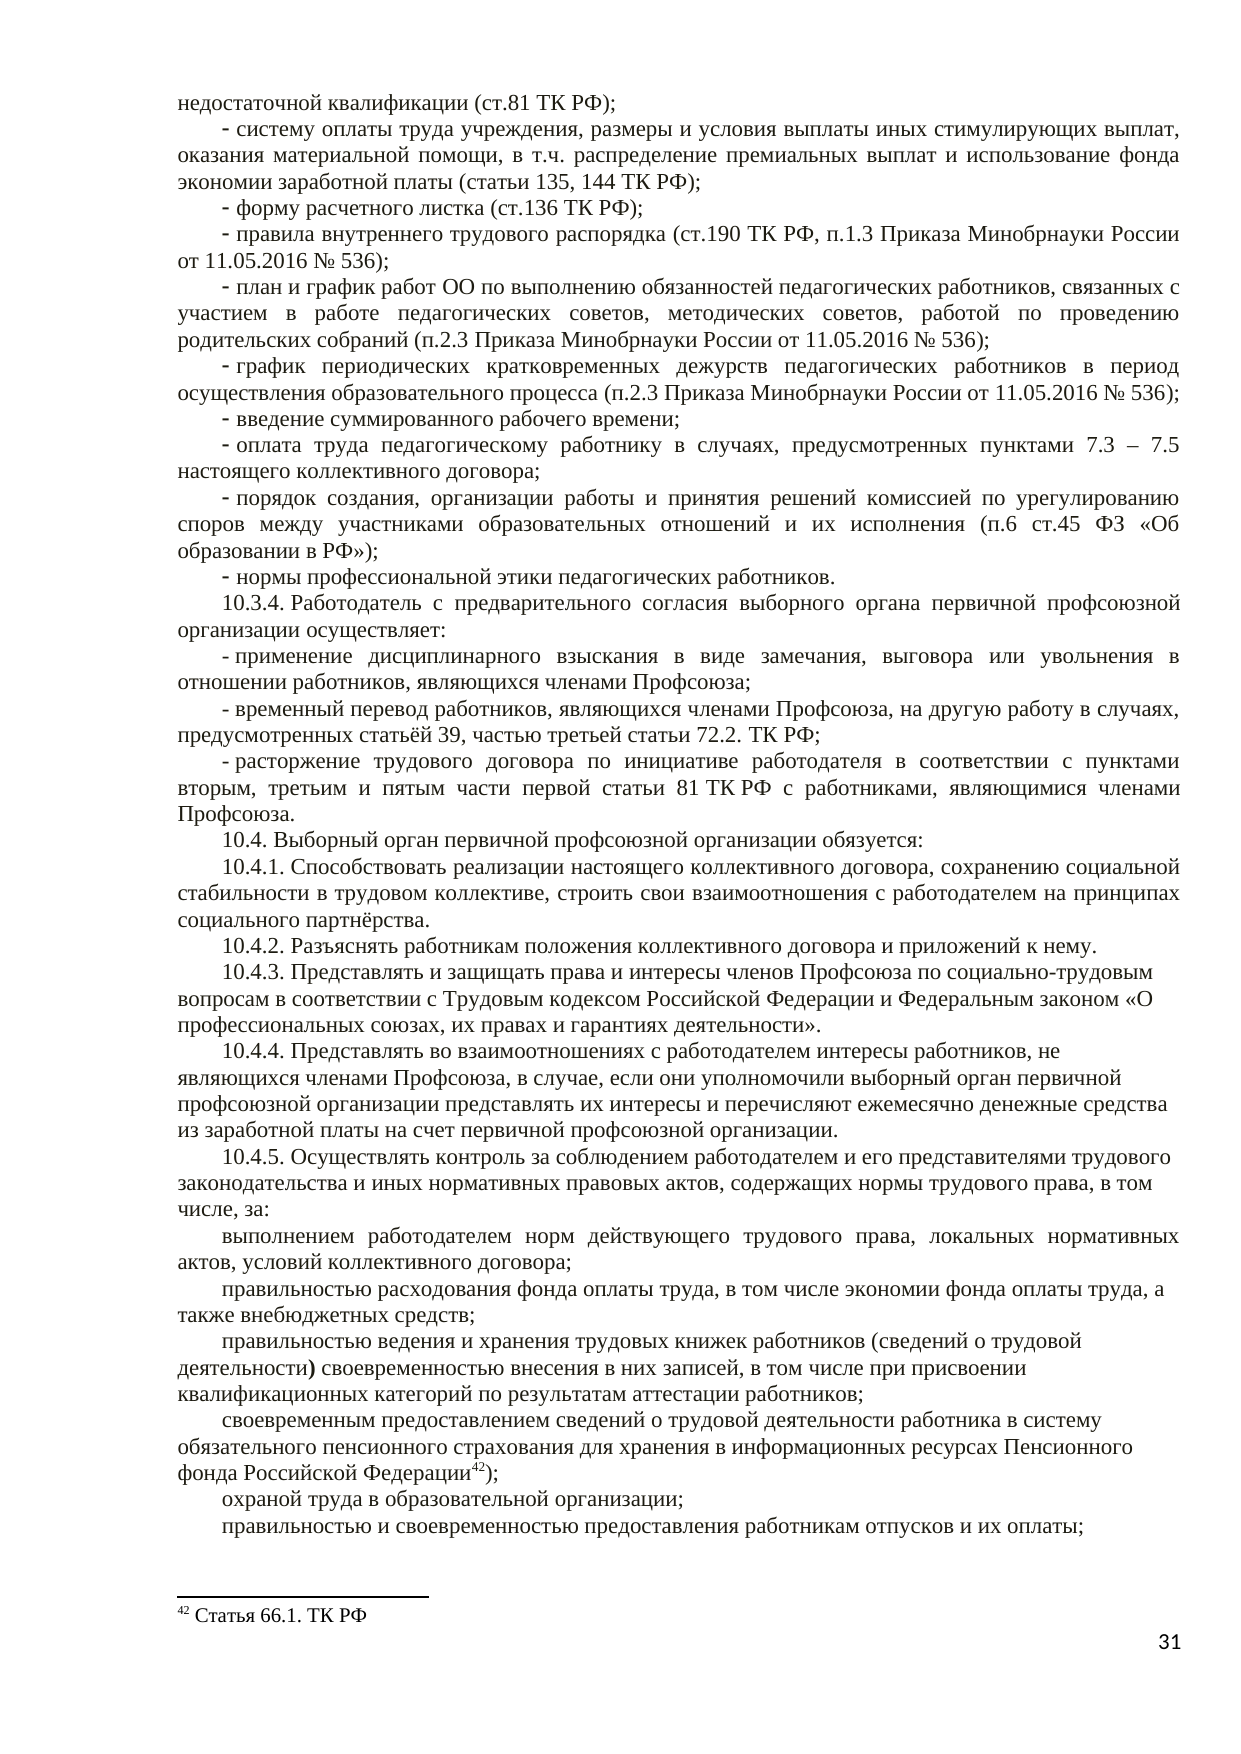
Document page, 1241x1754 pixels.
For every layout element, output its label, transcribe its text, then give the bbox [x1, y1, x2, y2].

list график периодических кратковременных дежурств педагогических работников в период осуществления образовательного процесса (п.2.3 Приказа Минобрнауки России от 11.05.2016 № 536); [177, 352, 1181, 405]
list порядок создания, организации работы и принятия решений комиссией по урегулированию споров между участниками образовательных отношений и их исполнения (п.6 ст.45 ФЗ «Об образовании в РФ»); [177, 484, 1181, 563]
text охраной труда в образовательной организации; [177, 1485, 1181, 1512]
text 10.4. Выборный орган первичной профсоюзной организации обязуется: [177, 827, 1181, 853]
text - расторжение трудового договора по инициативе работодателя в соответствии с пунктами вторым, третьим и пятым части первой статьи 81 ТК РФ с работниками, являющимися членами Профсоюза. [177, 747, 1181, 827]
text 10.4.3. Представлять и защищать права и интересы членов Профсоюза по социально-трудовым вопросам в соответствии с Трудовым кодексом Российской Федерации и Федеральным законом «О профессиональных союзах, их правах и гарантиях деятельности». [177, 958, 1181, 1037]
list введение суммированного рабочего времени; [177, 405, 1181, 431]
text 10.4.1. Способствовать реализации настоящего коллективного договора, сохранению социальной стабильности в трудовом коллективе, строить свои взаимоотношения с работодателем на принципах социального партнёрства. [177, 853, 1181, 932]
text выполнением работодателем норм действующего трудового права, локальных нормативных актов, условий коллективного договора; [177, 1222, 1181, 1274]
text своевременным предоставлением сведений о трудовой деятельности работника в систему обязательного пенсионного страхования для хранения в информационных ресурсах Пенсионного фонда Российской Федерации); [177, 1406, 1181, 1485]
text 10.4.4. Представлять во взаимоотношениях с работодателем интересы работников, не являющихся членами Профсоюза, в случае, если они уполномочили выборный орган первичной профсоюзной организации представлять их интересы и перечисляют ежемесячно денежные средства из заработной платы на счет первичной профсоюзной организации. [177, 1037, 1181, 1143]
text правильностью расходования фонда оплаты труда, в том числе экономии фонда оплаты труда, а также внебюджетных средств; [177, 1274, 1181, 1327]
list систему оплаты труда учреждения, размеры и условия выплаты иных стимулирующих выплат, оказания материальной помощи, в т.ч. распределение премиальных выплат и использование фонда экономии заработной платы (статьи 135, 144 ТК РФ); [177, 115, 1181, 194]
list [177, 89, 1181, 115]
text правильностью и своевременностью предоставления работникам отпусков и их оплаты; [177, 1512, 1181, 1538]
text 10.4.5. Осуществлять контроль за соблюдением работодателем и его представителями трудового законодательства и иных нормативных правовых актов, содержащих нормы трудового права, в том числе, за: [177, 1143, 1181, 1222]
text - применение дисциплинарного взыскания в виде замечания, выговора или увольнения в отношении работников, являющихся членами Профсоюза; [177, 642, 1181, 695]
text правильностью ведения и хранения трудовых книжек работников (сведений о трудовой деятельности) своевременностью внесения в них записей, в том числе при присвоении квалификационных категорий по результатам аттестации работников; [177, 1327, 1181, 1406]
list форму расчетного листка (ст.136 ТК РФ); [177, 194, 1181, 220]
text - временный перевод работников, являющихся членами Профсоюза, на другую работу в случаях, предусмотренных статьёй 39, частью третьей статьи 72.2. ТК РФ; [177, 695, 1181, 747]
list правила внутреннего трудового распорядка (ст.190 ТК РФ, п.1.3 Приказа Минобрнауки России от 11.05.2016 № 536); [177, 220, 1181, 273]
text 10.4.2. Разъяснять работникам положения коллективного договора и приложений к нему. [177, 932, 1181, 958]
list оплата труда педагогическому работнику в случаях, предусмотренных пунктами 7.3 – 7.5 настоящего коллективного договора; [177, 431, 1181, 484]
list нормы профессиональной этики педагогических работников. [177, 563, 1181, 589]
list план и график работ ОО по выполнению обязанностей педагогических работников, связанных с участием в работе педагогических советов, методических советов, работой по проведению родительских собраний (п.2.3 Приказа Минобрнауки России от 11.05.2016 № 536); [177, 273, 1181, 352]
text 10.3.4. Работодатель с предварительного согласия выборного органа первичной профсоюзной организации осуществляет: [177, 589, 1181, 642]
